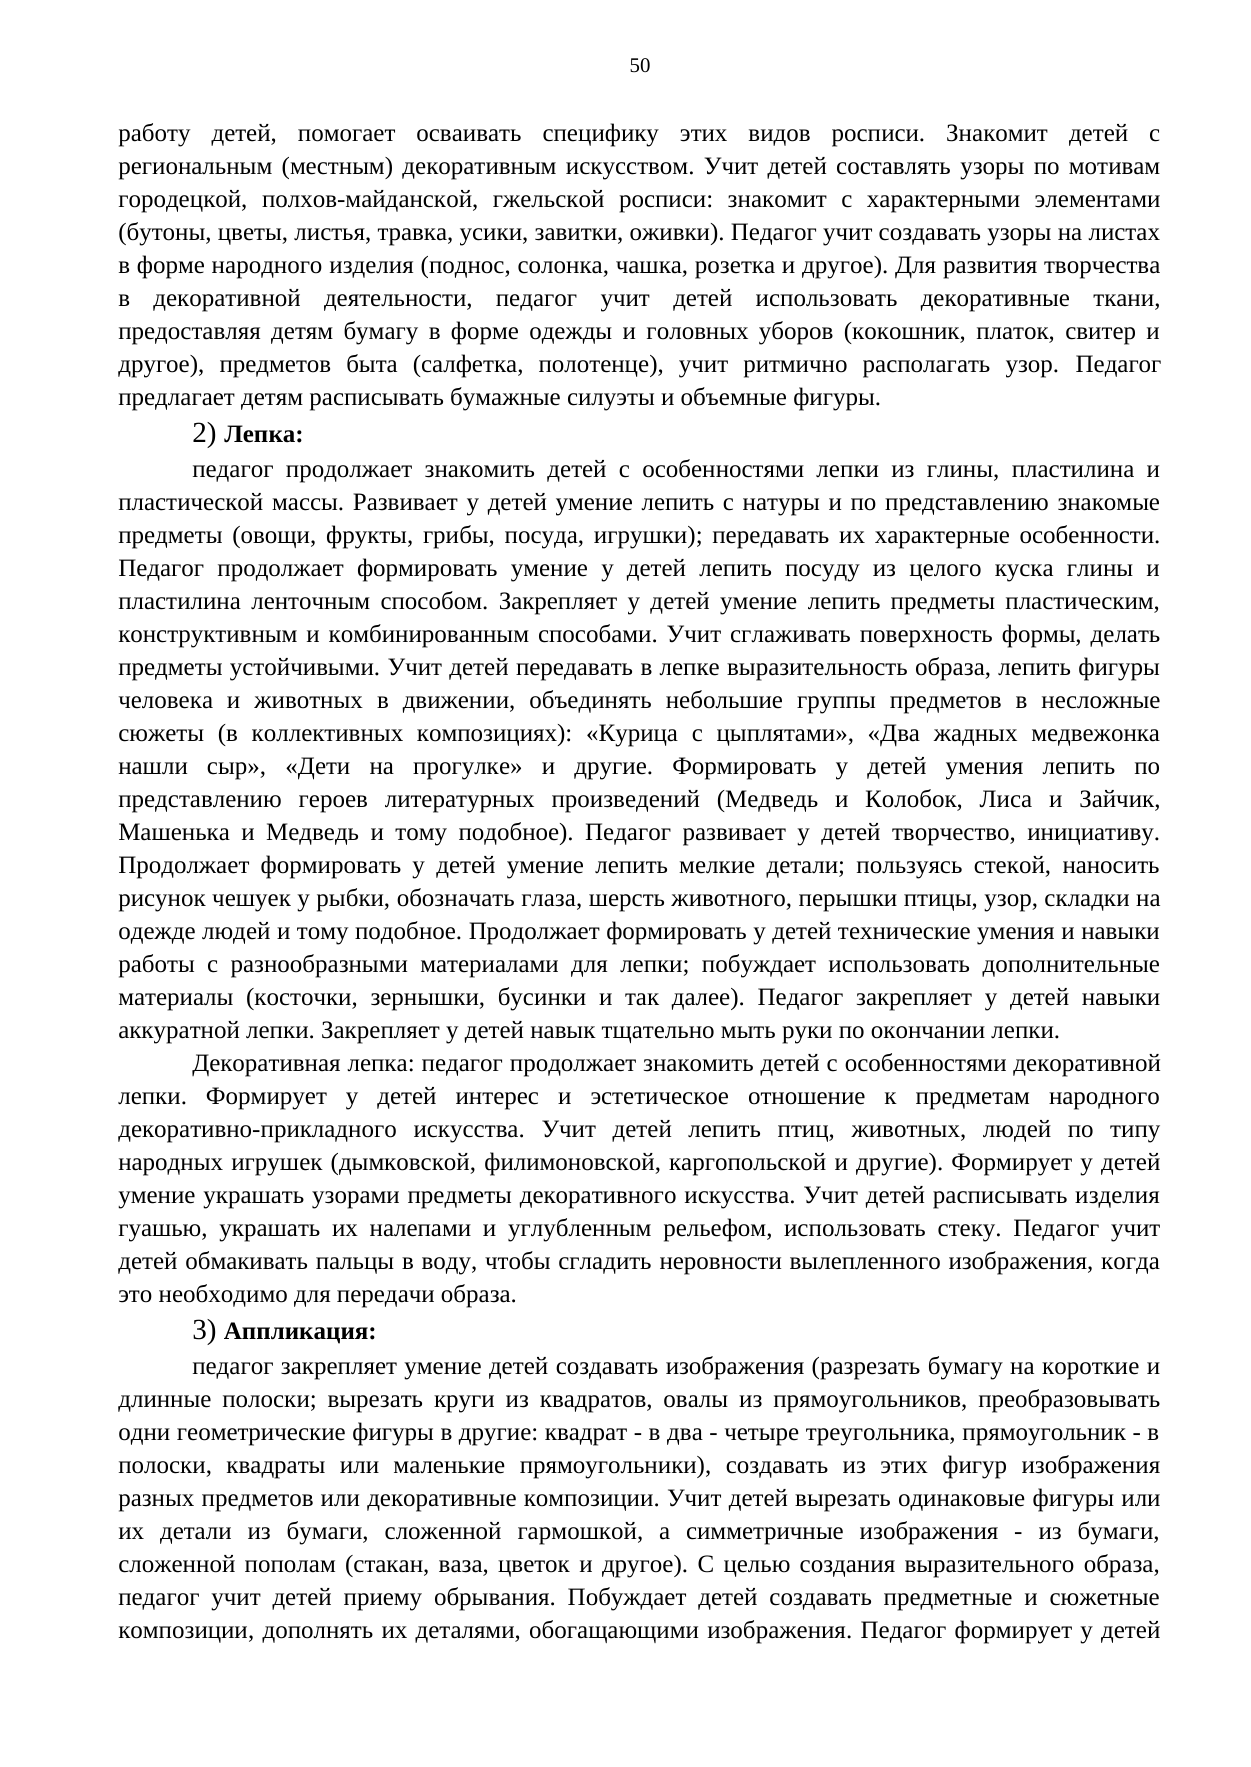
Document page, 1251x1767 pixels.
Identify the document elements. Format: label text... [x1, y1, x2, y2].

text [118, 118, 1161, 411]
text Декоративная лепка: педагог продолжает знакомить детей с особенностями декоративной лепки. Формирует у детей интерес и эстетическое отношение к предметам народного декоративно-прикладного искусства. Учит детей лепить птиц, животных, людей по типу народных игрушек (дымковской, филимоновской, каргопольской и другие). Формирует у детей умение украшать узорами предметы декоративного искусства. Учит детей расписывать изделия гуашью, украшать их налепами и углубленным рельефом, использовать стеку. Педагог учит детей обмакивать пальцы в воду, чтобы сгладить неровности вылепленного изображения, когда это необходимо для передачи образа. [118, 1048, 1161, 1308]
list Аппликация: [118, 1312, 1161, 1346]
text педагог продолжает знакомить детей с особенностями лепки из глины, пластилина и пластической массы. Развивает у детей умение лепить с натуры и по представлению знакомые предметы (овощи, фрукты, грибы, посуда, игрушки); передавать их характерные особенности. Педагог продолжает формировать умение у детей лепить посуду из целого куска глины и пластилина ленточным способом. Закрепляет у детей умение лепить предметы пластическим, конструктивным и комбинированным способами. Учит сглаживать поверхность формы, делать предметы устойчивыми. Учит детей передавать в лепке выразительность образа, лепить фигуры человека и животных в движении, объединять небольшие группы предметов в несложные сюжеты (в коллективных композициях): «Курица с цыплятами», «Два жадных медвежонка нашли сыр», «Дети на прогулке» и другие. Формировать у детей умения лепить по представлению героев литературных произведений (Медведь и Колобок, Лиса и Зайчик, Машенька и Медведь и тому подобное). Педагог развивает у детей творчество, инициативу. Продолжает формировать у детей умение лепить мелкие детали; пользуясь стекой, наносить рисунок чешуек у рыбки, обозначать глаза, шерсть животного, перышки птицы, узор, складки на одежде людей и тому подобное. Продолжает формировать у детей технические умения и навыки работы с разнообразными материалами для лепки; побуждает использовать дополнительные материалы (косточки, зернышки, бусинки и так далее). Педагог закрепляет у детей навыки аккуратной лепки. Закрепляет у детей навык тщательно мыть руки по окончании лепки. [118, 454, 1161, 1044]
list Лепка: [118, 415, 1161, 449]
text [118, 1351, 1161, 1644]
